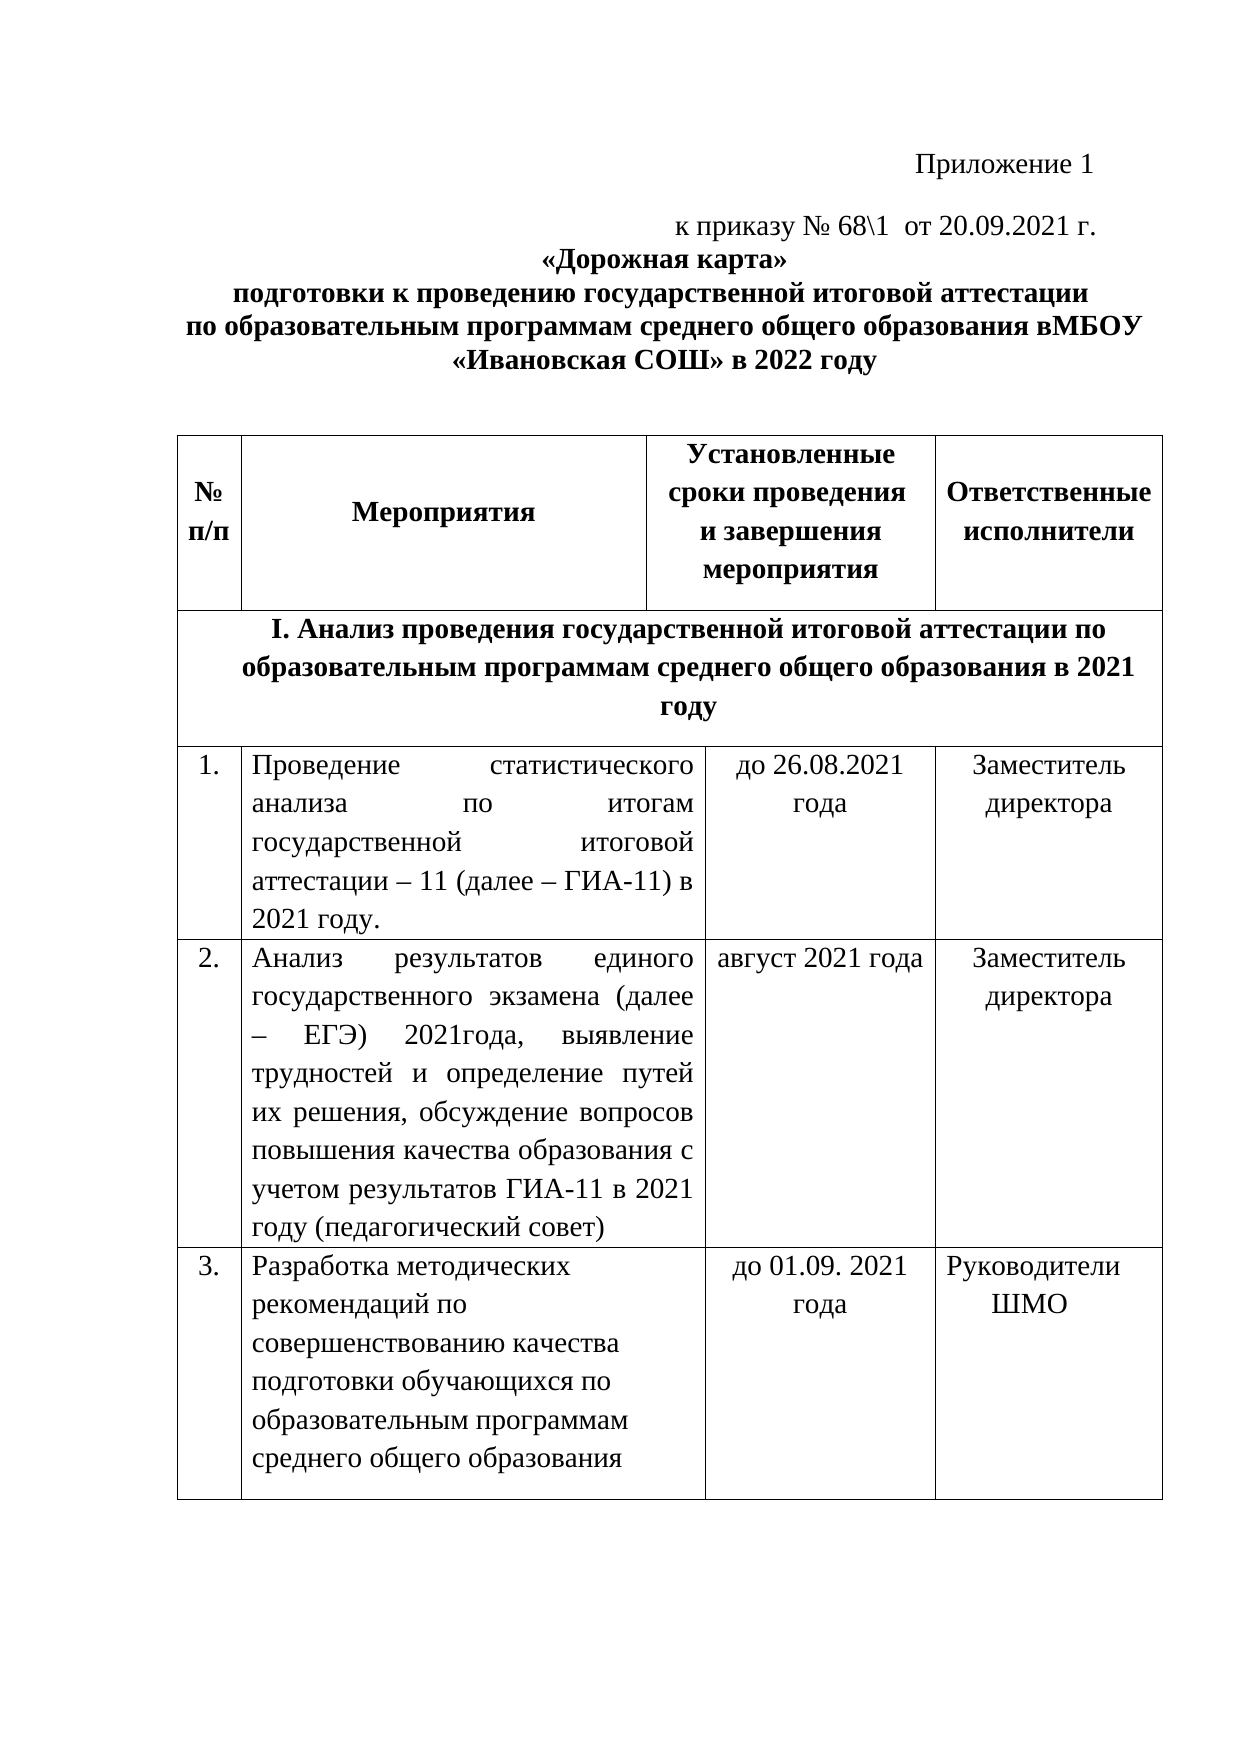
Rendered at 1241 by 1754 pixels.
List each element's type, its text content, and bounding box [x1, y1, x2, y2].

text «Дорожная карта» [177, 241, 1152, 275]
table_header Ответственные исполнители [936, 436, 1162, 610]
text к приказу № 68\1 от 20.09.2021 г. [620, 180, 1152, 241]
table_cell Анализ результатов единого государственного экзамена (далее – ЕГЭ) 2021года, выявление трудностей и определение путей их решения, обсуждение вопросов повышения качества образования с учетом результатов ГИА-11 в 2021 году (педагогический совет) [242, 940, 705, 1247]
table_cell 2. [178, 940, 241, 1247]
table_cell Заместитель директора [936, 747, 1162, 939]
table_header № п/п [178, 436, 241, 610]
table_cell до 26.08.2021 года [706, 747, 935, 939]
table_cell Руководители ШМО [936, 1248, 1162, 1499]
table_cell август 2021 года [706, 940, 935, 1247]
table_header Установленные сроки проведения и завершения мероприятия [647, 436, 935, 610]
text подготовки к проведению государственной итоговой аттестации по образовательным программам среднего общего образования вМБОУ «Ивановская СОШ» в 2022 году [177, 275, 1152, 375]
table_cell до 01.09. 2021 года [706, 1248, 935, 1499]
text Приложение 1 [915, 118, 1152, 180]
table_cell I. Анализ проведения государственной итоговой аттестации по образовательным программам среднего общего образования в 2021 году [178, 611, 1162, 746]
table_cell Проведение статистического анализа по итогам государственной итоговой аттестации – 11 (далее – ГИА-11) в 2021 году. [242, 747, 705, 939]
table_cell 3. [178, 1248, 241, 1499]
table_header Мероприятия [242, 436, 646, 610]
table_cell 1. [178, 747, 241, 939]
table_cell Разработка методических рекомендаций по совершенствованию качества подготовки обучающихся по образовательным программам среднего общего образования [242, 1248, 705, 1499]
table_cell Заместитель директора [936, 940, 1162, 1247]
